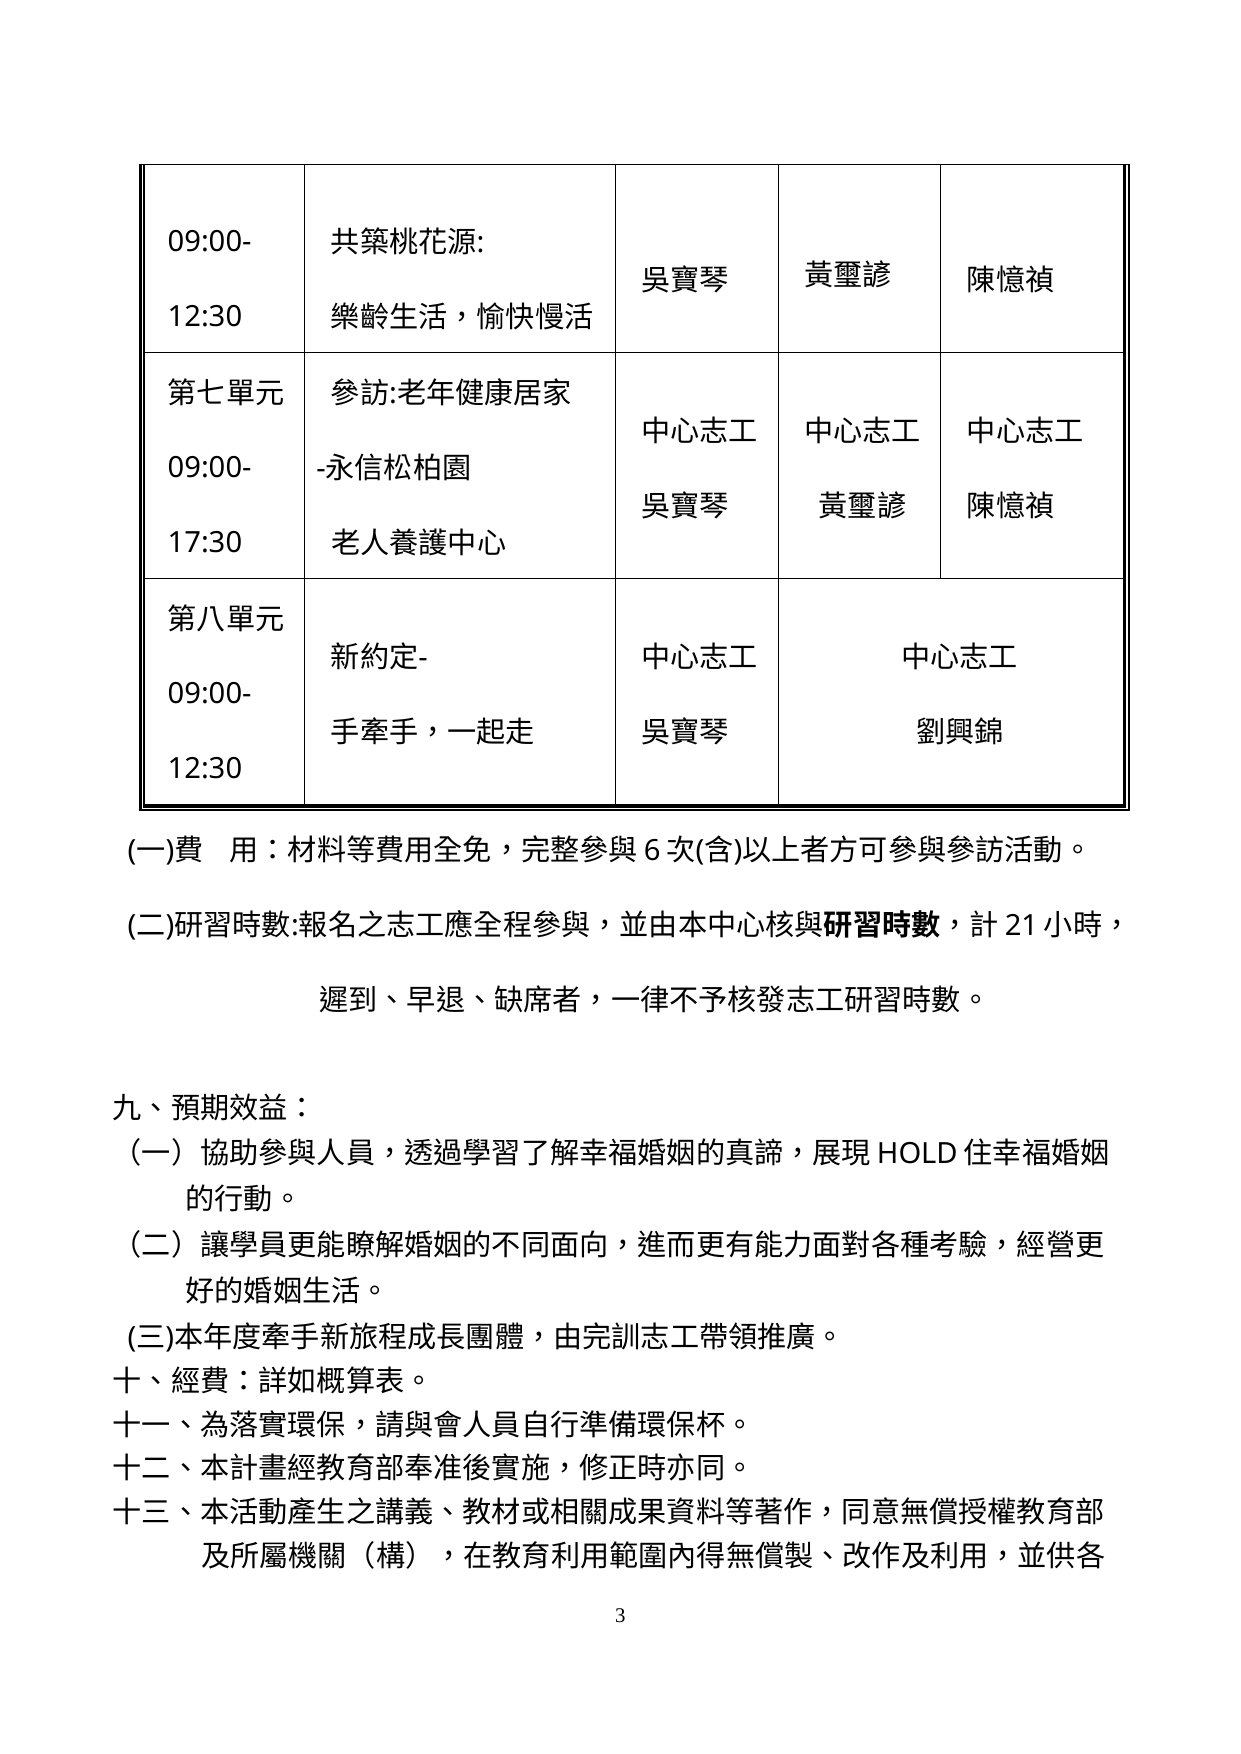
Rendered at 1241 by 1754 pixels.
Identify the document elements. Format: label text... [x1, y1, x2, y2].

text (二)研習時數:報名之志工應全程參與，並由本中心核與研習時數，計21小時，遲到、早退、缺席者，一律不予核發志工研習時數。 [127, 886, 1128, 1036]
table_cell 第八單元 09:00- 12:30 [145, 579, 304, 804]
table_cell 第七單元 09:00- 17:30 [145, 353, 304, 578]
table_cell 參訪:老年健康居家 -永信松柏園 老人養護中心 [305, 353, 615, 578]
table_cell 中心志工 黃璽諺 [779, 353, 940, 578]
table_cell 新約定- 手牽手，一起走 [305, 579, 615, 804]
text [112, 1488, 1128, 1575]
text 十、經費：詳如概算表。 [112, 1356, 1128, 1400]
table_cell 中心志工 陳憶禎 [941, 353, 1123, 578]
text (一)費 用：材料等費用全免，完整參與6次(含)以上者方可參與參訪活動。 [127, 811, 1128, 886]
table_cell 中心志工 劉興錦 [779, 579, 1123, 804]
table_cell 中心志工 吳寶琴 [616, 579, 778, 804]
text （二）讓學員更能瞭解婚姻的不同面向，進而更有能力面對各種考驗，經營更好的婚姻生活。 [112, 1219, 1128, 1311]
table_cell 中心志工 陳憶禎 [941, 165, 1123, 352]
table_cell 中心志工 吳寶琴 [616, 353, 778, 578]
table_cell 第六單元 09:00- 12:30 [145, 165, 304, 352]
table_cell 中心志工 吳寶琴 [616, 165, 778, 352]
text 十二、本計畫經教育部奉准後實施，修正時亦同。 [112, 1444, 1128, 1488]
text 十一、為落實環保，請與會人員自行準備環保杯。 [112, 1400, 1128, 1444]
text （一）協助參與人員，透過學習了解幸福婚姻的真諦，展現HOLD住幸福婚姻的行動。 [112, 1127, 1128, 1219]
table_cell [305, 165, 615, 352]
text (三)本年度牽手新旅程成長團體，由完訓志工帶領推廣。 [127, 1311, 1128, 1356]
text 九、預期效益： [112, 1081, 1128, 1127]
table_cell 中心志工 黃璽諺 [779, 165, 940, 352]
